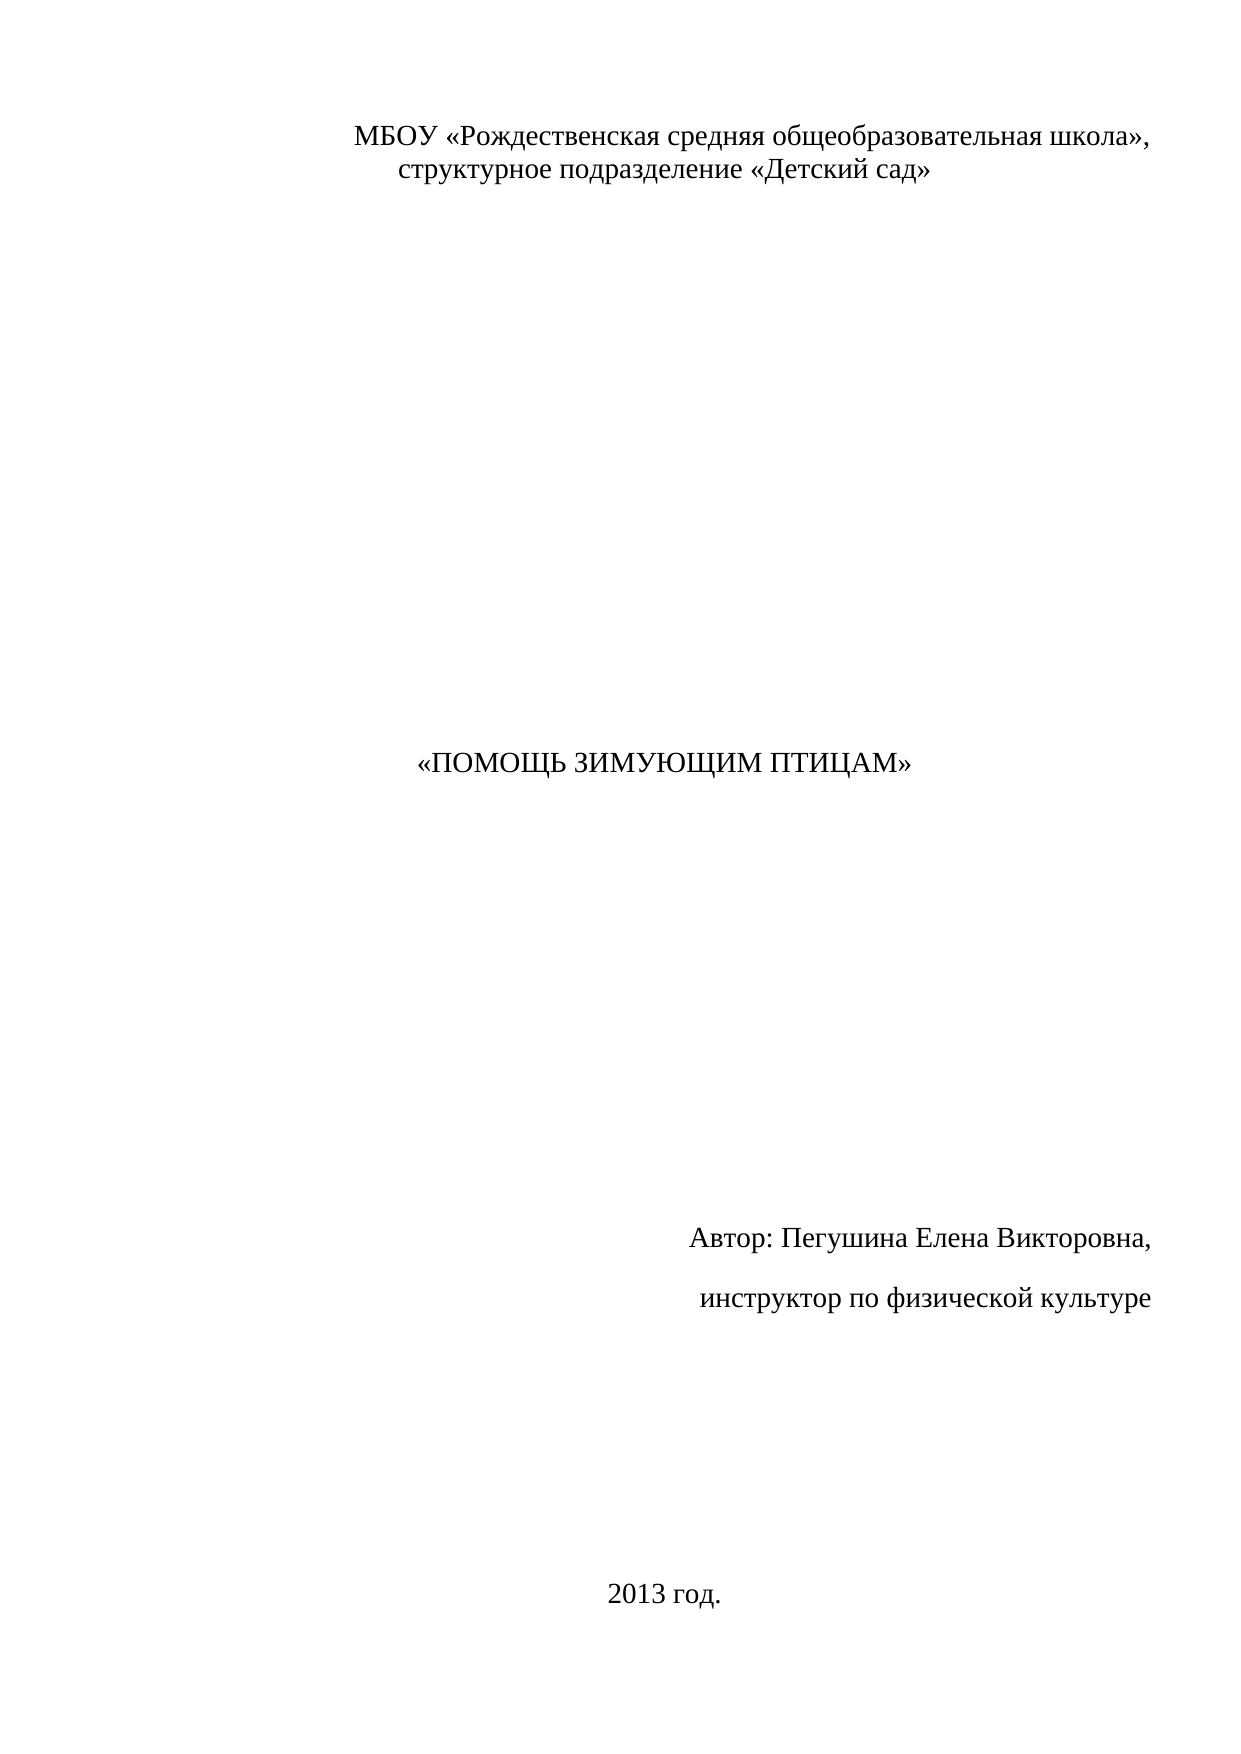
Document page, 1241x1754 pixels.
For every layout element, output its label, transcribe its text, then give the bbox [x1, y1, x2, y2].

text инструктор по физической культуре [177, 1280, 1152, 1313]
text МБОУ «Рождественская средняя общеобразовательная школа», [177, 118, 1152, 152]
text Автор: Пегушина Елена Викторовна, [177, 1220, 1152, 1254]
text структурное подразделение «Детский сад» [177, 152, 1152, 185]
text «ПОМОЩЬ ЗИМУЮЩИМ ПТИЦАМ» [177, 745, 1152, 779]
text 2013 год. [177, 1577, 1152, 1610]
